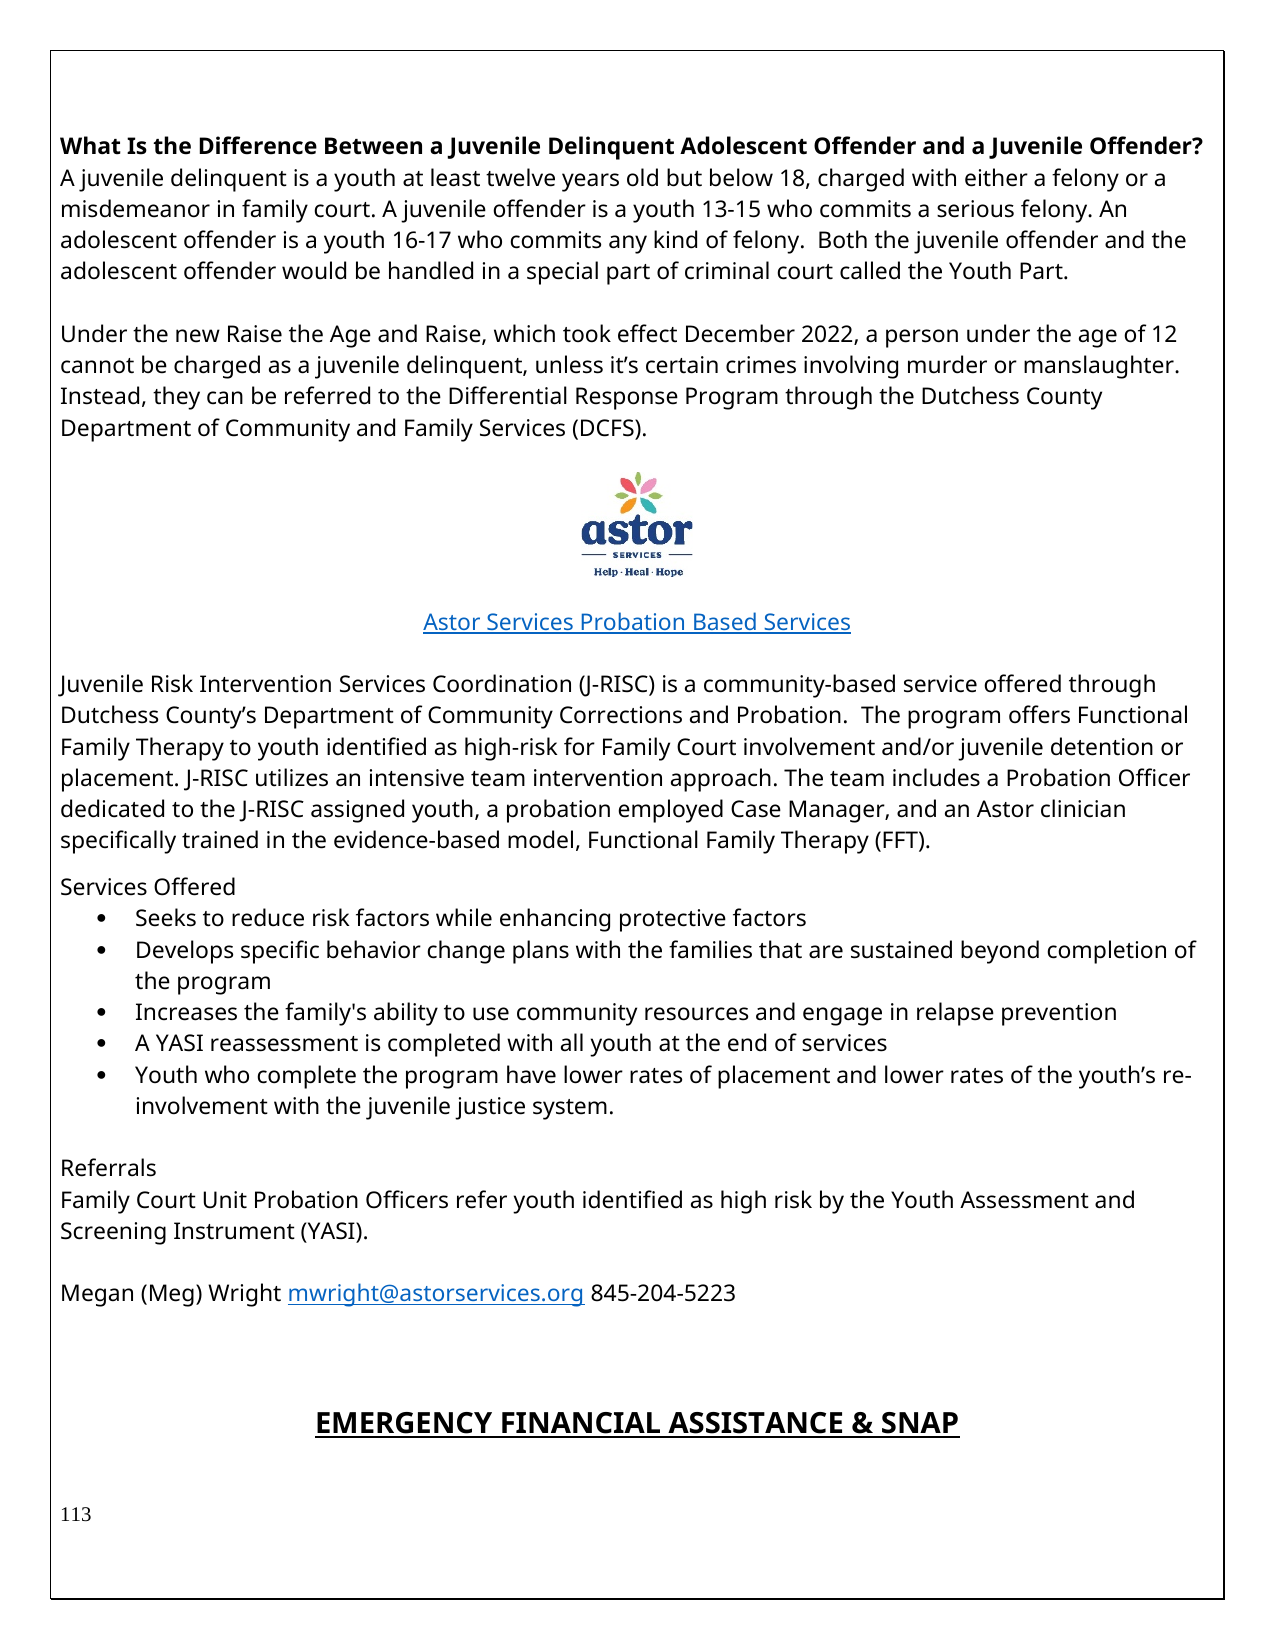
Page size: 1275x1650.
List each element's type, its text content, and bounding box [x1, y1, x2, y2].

picture [581, 472, 693, 577]
text Referrals [60, 1152, 1214, 1183]
text Family Court Unit Probation Officers refer youth identified as high risk by the Youth Assessment and Screening Instrument (YASI). [60, 1183, 1214, 1246]
text Under the new Raise the Age and Raise, which took effect December 2022, a person under the age of 12 cannot be charged as a juvenile delinquent, unless it’s certain crimes involving murder or manslaughter. Instead, they can be referred to the Differential Response Program through the Dutchess County Department of Community and Family Services (DCFS). [60, 318, 1214, 443]
text Astor Services Probation Based Services [60, 605, 1214, 637]
text Services Offered [60, 871, 1214, 902]
list A YASI reassessment is completed with all youth at the end of services [97, 1027, 1214, 1058]
text What Is the Difference Between a Juvenile Delinquent Adolescent Offender and a Juvenile Offender? A juvenile delinquent is a youth at least twelve years old but below 18, charged with either a felony or a misdemeanor in family court. A juvenile offender is a youth 13-15 who commits a serious felony. An adolescent offender is a youth 16-17 who commits any kind of felony. Both the juvenile offender and the adolescent offender would be handled in a special part of criminal court called the Youth Part. [60, 130, 1214, 287]
list Develops specific behavior change plans with the families that are sustained beyond completion of the program [97, 933, 1214, 996]
list Increases the family's ability to use community resources and engage in relapse prevention [97, 996, 1214, 1027]
text EMERGENCY FINANCIAL ASSISTANCE & SNAP [60, 1402, 1214, 1442]
list Youth who complete the program have lower rates of placement and lower rates of the youth’s re-involvement with the juvenile justice system. [97, 1058, 1214, 1121]
list Seeks to reduce risk factors while enhancing protective factors [97, 902, 1214, 933]
text Megan (Meg) Wright mwright@astorservices.org 845-204-5223 [60, 1277, 1214, 1308]
text Juvenile Risk Intervention Services Coordination (J-RISC) is a community-based service offered through Dutchess County’s Department of Community Corrections and Probation. The program offers Functional Family Therapy to youth identified as high-risk for Family Court involvement and/or juvenile detention or placement. J-RISC utilizes an intensive team intervention approach. The team includes a Probation Officer dedicated to the J-RISC assigned youth, a probation employed Case Manager, and an Astor clinician specifically trained in the evidence-based model, Functional Family Therapy (FFT). [60, 668, 1214, 855]
